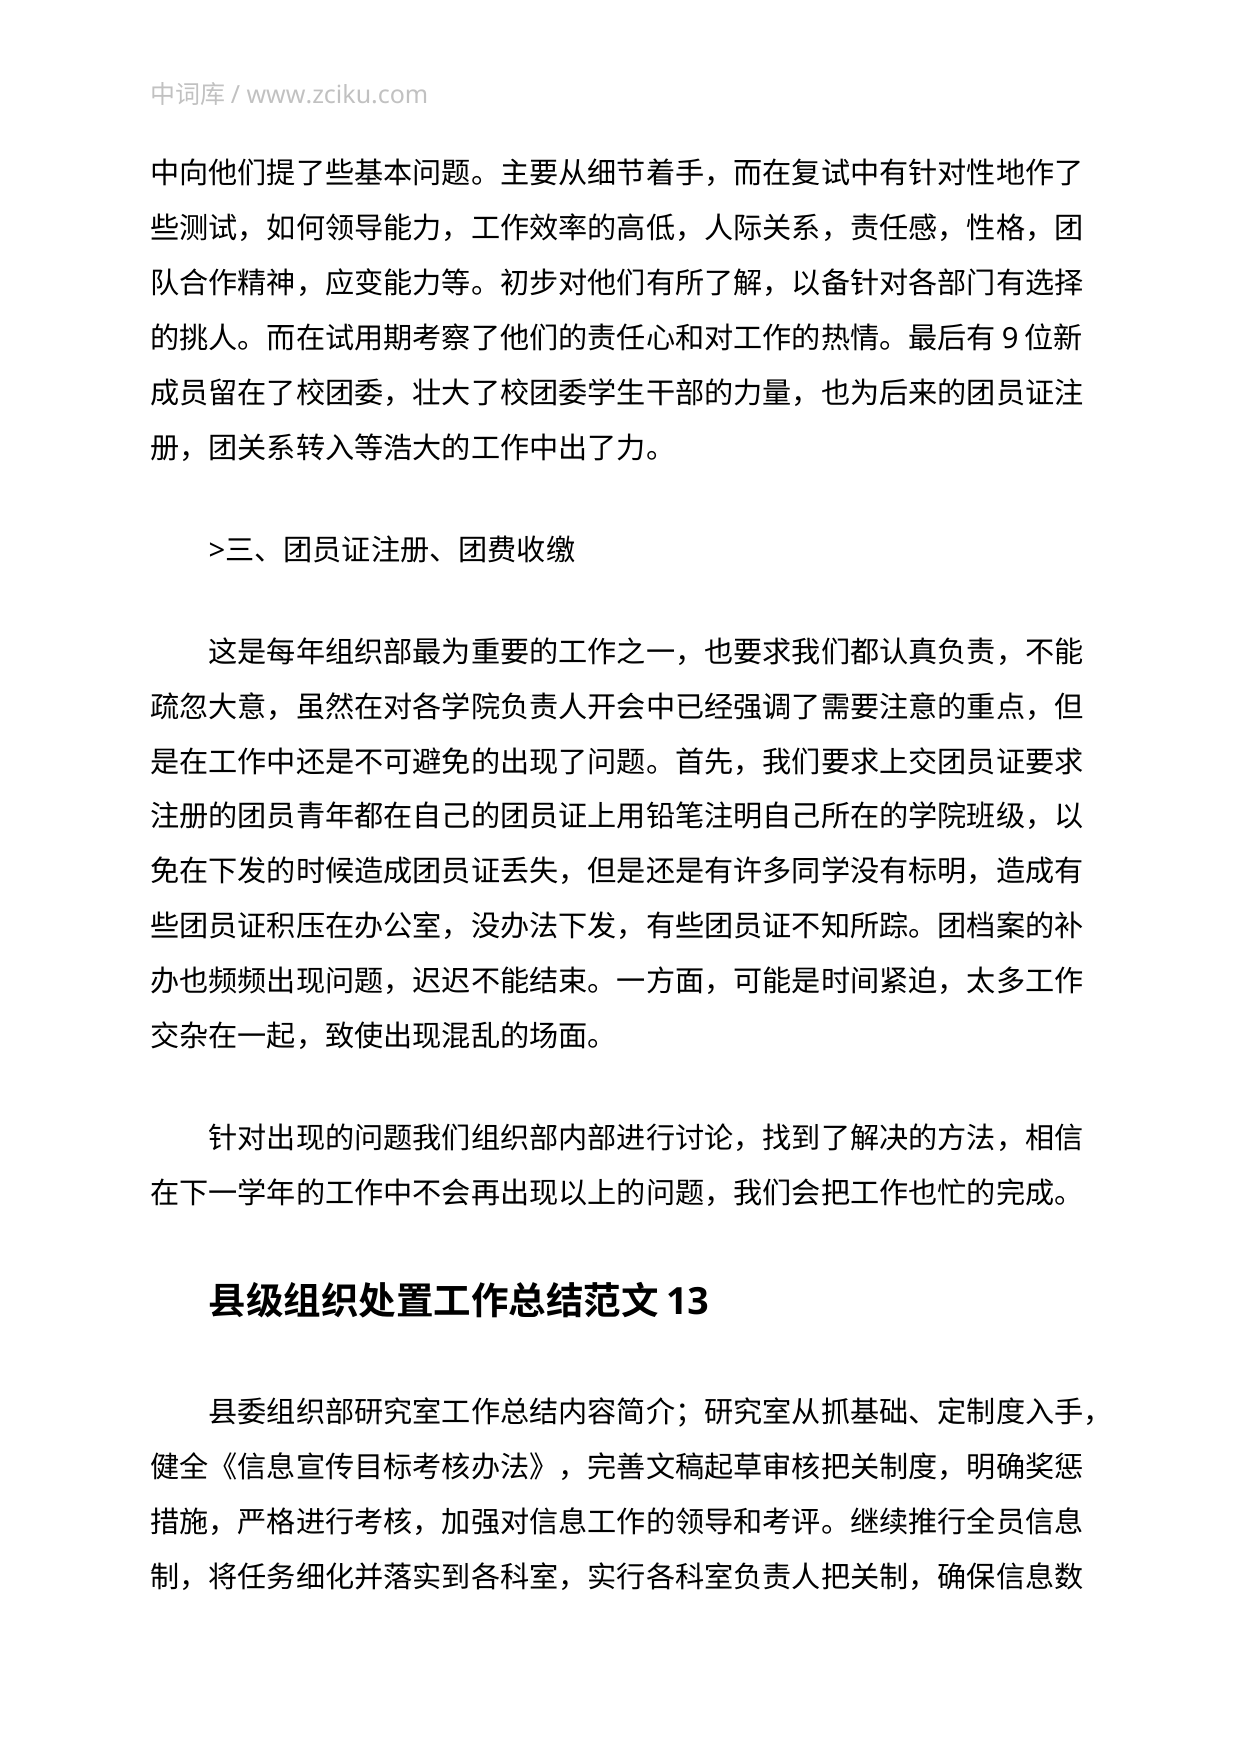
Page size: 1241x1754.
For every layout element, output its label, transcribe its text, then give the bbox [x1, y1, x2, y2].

text >三、团员证注册、团费收缴 [150, 526, 1090, 569]
text 这是每年组织部最为重要的工作之一，也要求我们都认真负责，不能疏忽大意，虽然在对各学院负责人开会中已经强调了需要注意的重点，但是在工作中还是不可避免的出现了问题。首先，我们要求上交团员证要求注册的团员青年都在自己的团员证上用铅笔注明自己所在的学院班级，以免在下发的时候造成团员证丢失，但是还是有许多同学没有标明，造成有些团员证积压在办公室，没办法下发，有些团员证不知所踪。团档案的补办也频频出现问题，迟迟不能结束。一方面，可能是时间紧迫，太多工作交杂在一起，致使出现混乱的场面。 [150, 628, 1090, 1055]
text 针对出现的问题我们组织部内部进行讨论，找到了解决的方法，相信在下一学年的工作中不会再出现以上的问题，我们会把工作也忙的完成。 [150, 1114, 1090, 1212]
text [150, 1389, 1090, 1596]
text 县级组织处置工作总结范文13 [150, 1271, 1090, 1326]
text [150, 150, 1090, 467]
